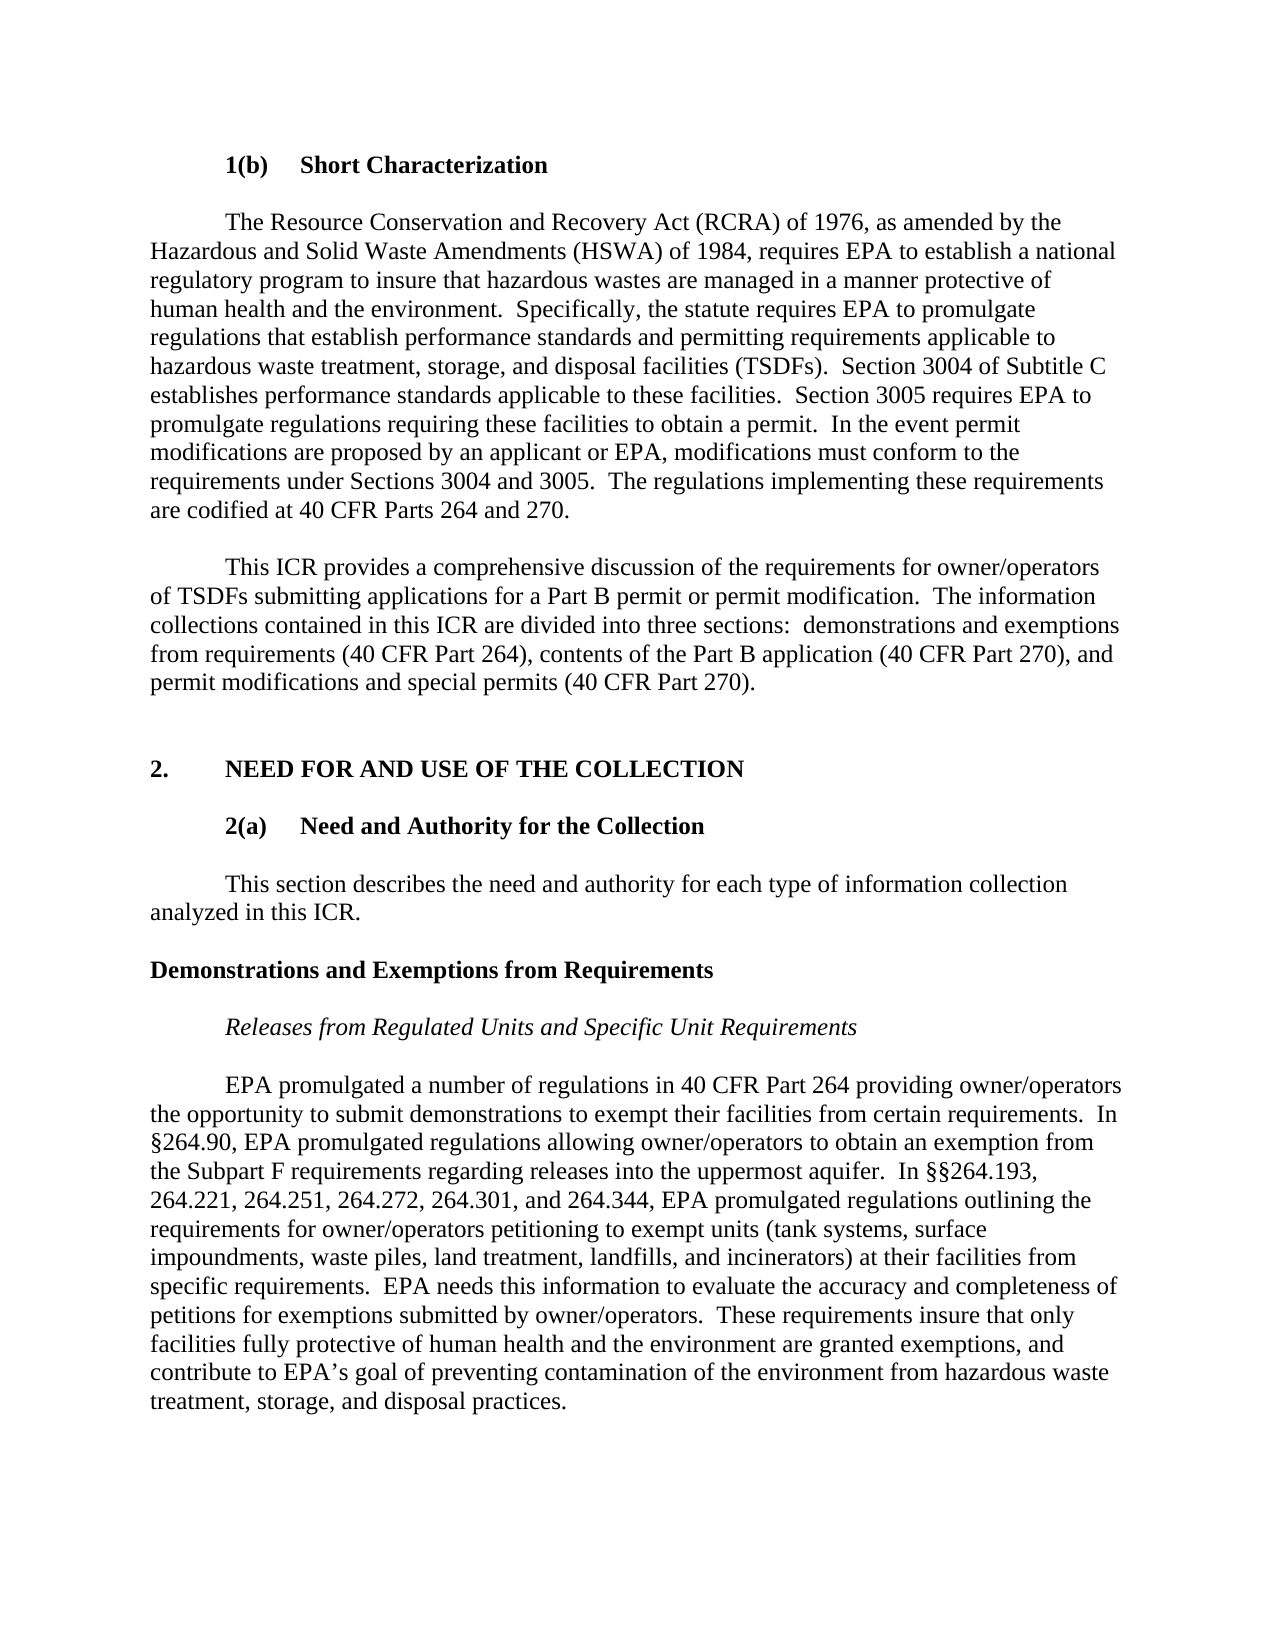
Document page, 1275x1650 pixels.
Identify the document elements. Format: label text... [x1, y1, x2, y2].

text Demonstrations and Exemptions from Requirements [150, 955, 1125, 984]
text This ICR provides a comprehensive discussion of the requirements for owner/operators of TSDFs submitting applications for a Part B permit or permit modification. The information collections contained in this ICR are divided into three sections: demonstrations and exemptions from requirements (40 CFR Part 264), contents of the Part B application (40 CFR Part 270), and permit modifications and special permits (40 CFR Part 270). [150, 552, 1125, 696]
text 2. NEED FOR AND USE OF THE COLLECTION [150, 754, 1125, 782]
text 1(b) Short Characterization [225, 150, 1125, 179]
text Releases from Regulated Units and Specific Unit Requirements [225, 1012, 1125, 1041]
text This section describes the need and authority for each type of information collection analyzed in this ICR. [150, 869, 1125, 926]
text 2(a) Need and Authority for the Collection [225, 811, 1125, 840]
text The Resource Conservation and Recovery Act (RCRA) of 1976, as amended by the Hazardous and Solid Waste Amendments (HSWA) of 1984, requires EPA to establish a national regulatory program to insure that hazardous wastes are managed in a manner protective of human health and the environment. Specifically, the statute requires EPA to promulgate regulations that establish performance standards and permitting requirements applicable to hazardous waste treatment, storage, and disposal facilities (TSDFs). Section 3004 of Subtitle C establishes performance standards applicable to these facilities. Section 3005 requires EPA to promulgate regulations requiring these facilities to obtain a permit. In the event permit modifications are proposed by an applicant or EPA, modifications must conform to the requirements under Sections 3004 and 3005. The regulations implementing these requirements are codified at 40 CFR Parts 264 and 270. [150, 207, 1125, 524]
text EPA promulgated a number of regulations in 40 CFR Part 264 providing owner/operators the opportunity to submit demonstrations to exempt their facilities from certain requirements. In §264.90, EPA promulgated regulations allowing owner/operators to obtain an exemption from the Subpart F requirements regarding releases into the uppermost aquifer. In §§264.193, 264.221, 264.251, 264.272, 264.301, and 264.344, EPA promulgated regulations outlining the requirements for owner/operators petitioning to exempt units (tank systems, surface impoundments, waste piles, land treatment, landfills, and incinerators) at their facilities from specific requirements. EPA needs this information to evaluate the accuracy and completeness of petitions for exemptions submitted by owner/operators. These requirements insure that only facilities fully protective of human health and the environment are granted exemptions, and contribute to EPA’s goal of preventing contamination of the environment from hazardous waste treatment, storage, and disposal practices. [150, 1070, 1125, 1415]
